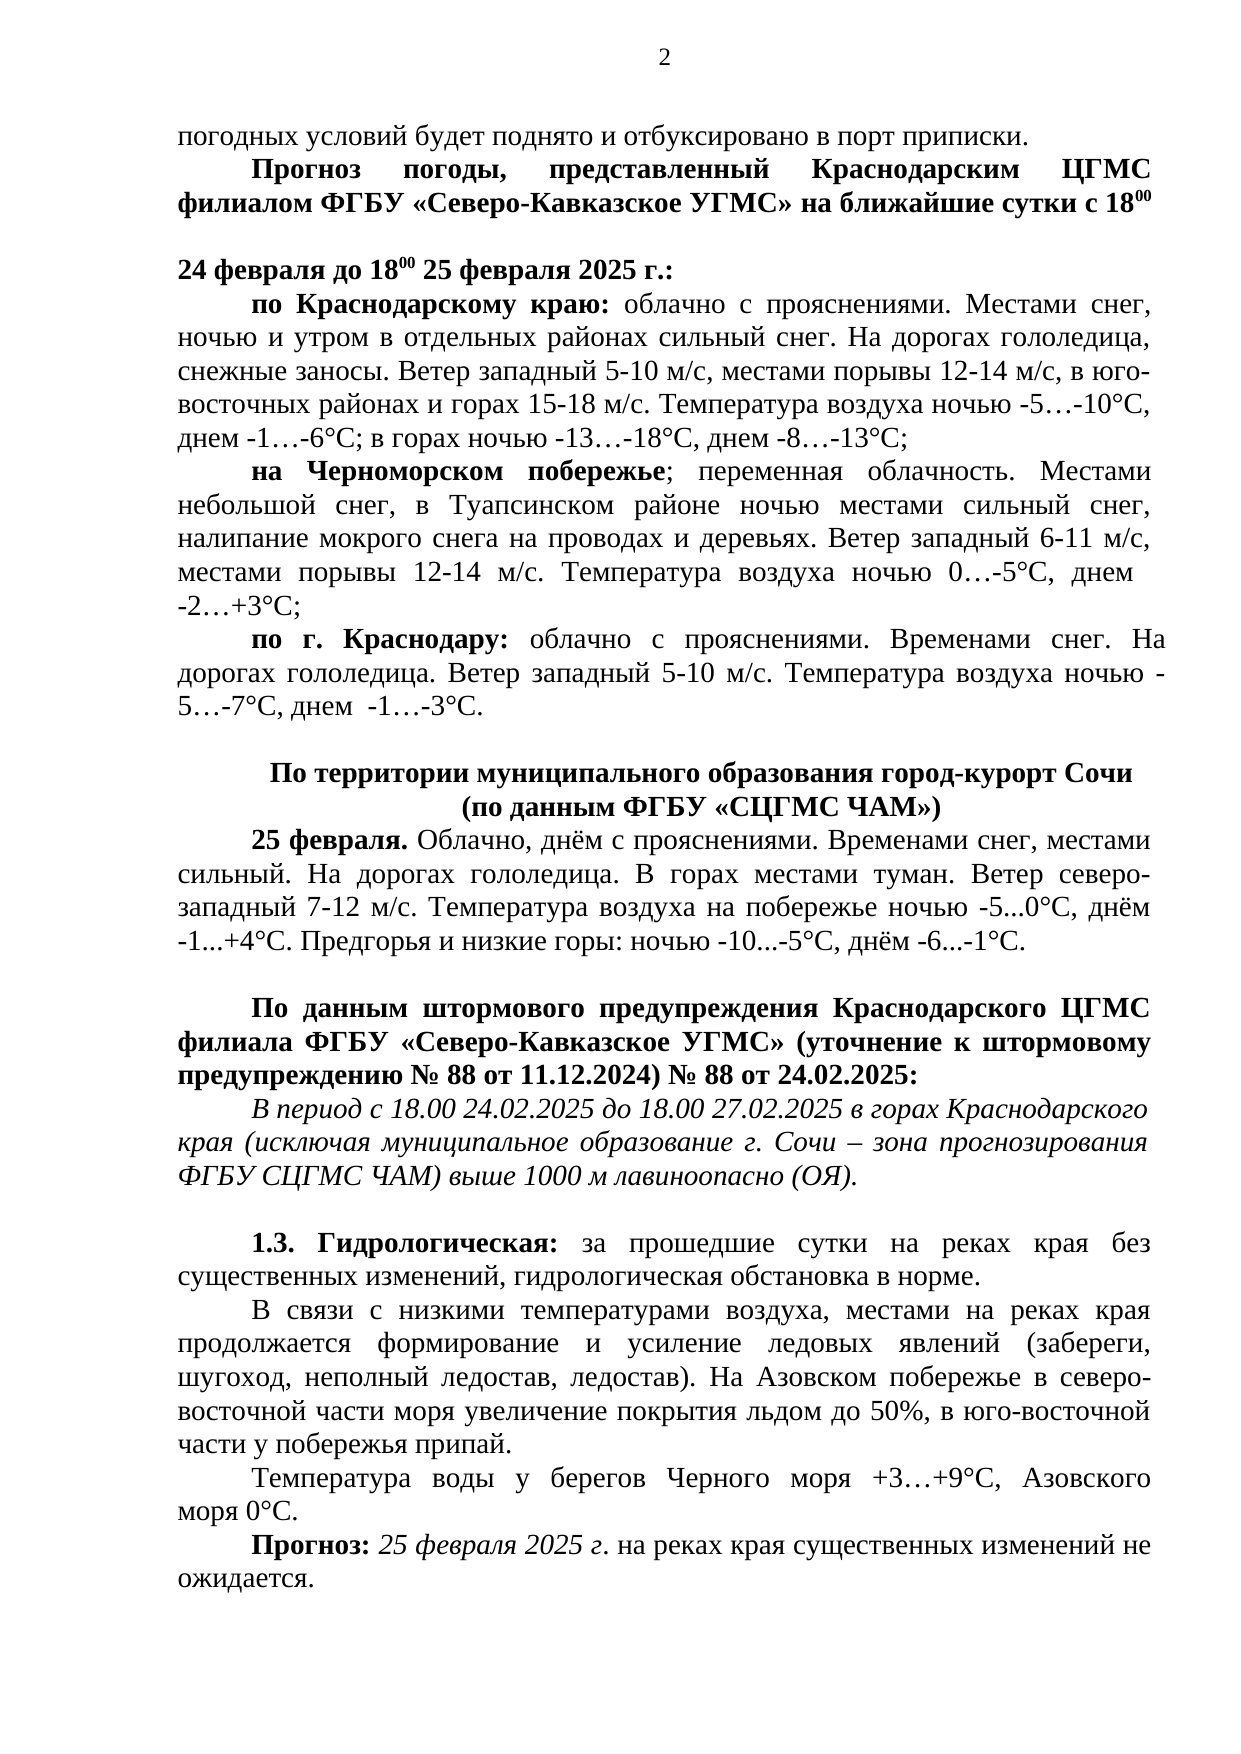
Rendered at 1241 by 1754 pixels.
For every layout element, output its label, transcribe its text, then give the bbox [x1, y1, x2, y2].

text 1.3. Гидрологическая: за прошедшие сутки на реках края без существенных изменений, гидрологическая обстановка в норме. [177, 1225, 1152, 1292]
text 25 февраля. Облачно, днём с прояснениями. Временами снег, местами сильный. На дорогах гололедица. В горах местами туман. Ветер северо-западный 7-12 м/с. Температура воздуха на побережье ночью -5...0°С, днём -1...+4°С. Предгорья и низкие горы: ночью -10...-5°С, днём -6...-1°С. [177, 822, 1152, 957]
text (по данным ФГБУ «СЦГМС ЧАМ») [177, 789, 1152, 822]
text В связи с низкими температурами воздуха, местами на реках края продолжается формирование и усиление ледовых явлений (забереги, шугоход, неполный ледостав, ледостав). На Азовском побережье в северо-восточной части моря увеличение покрытия льдом до 50%, в юго-восточной части у побережья припай. [177, 1292, 1152, 1460]
text на Черноморском побережье; переменная облачность. Местами небольшой снег, в Туапсинском районе ночью местами сильный снег, налипание мокрого снега на проводах и деревьях. Ветер западный 6-11 м/с, местами порывы 12-14 м/с. Температура воздуха ночью 0…-5°С, днем -2…+3°С; [177, 453, 1152, 621]
text по Краснодарскому краю: облачно с прояснениями. Местами снег, ночью и утром в отдельных районах сильный снег. На дорогах гололедица, снежные заносы. Ветер западный 5-10 м/с, местами порывы 12-14 м/с, в юго-восточных районах и горах 15-18 м/с. Температура воздуха ночью -5…-10°С, днем -1…-6°С; в горах ночью -13…-18°С, днем -8…-13°С; [177, 286, 1152, 453]
text По территории муниципального образования город-курорт Сочи [177, 755, 1152, 789]
text по г. Краснодару: облачно с прояснениями. Временами снег. На дорогах гололедица. Ветер западный 5-10 м/с. Температура воздуха ночью -5…-7°С, днем -1…-3°С. [177, 621, 1166, 722]
text Прогноз погоды, представленный Краснодарским ЦГМС филиалом ФГБУ «Северо-Кавказское УГМС» на ближайшие сутки с 1800 24 февраля до 1800 25 февраля 2025 г.: [177, 152, 1152, 286]
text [177, 118, 1152, 152]
text Температура воды у берегов Черного моря +3…+9°С, Азовского моря 0°С. [177, 1460, 1152, 1527]
text В период с 18.00 24.02.2025 до 18.00 27.02.2025 в горах Краснодарского края (исключая муниципальное образование г. Сочи – зона прогнозирования ФГБУ СЦГМС ЧАМ) выше 1000 м лавиноопасно (ОЯ). [177, 1091, 1152, 1191]
text Прогноз: 25 февраля 2025 г. на реках края существенных изменений не ожидается. [177, 1527, 1152, 1594]
text По данным штормового предупреждения Краснодарского ЦГМС филиала ФГБУ «Северо-Кавказское УГМС» (уточнение к штормовому предупреждению № 88 от 11.12.2024) № 88 от 24.02.2025: [177, 990, 1152, 1091]
